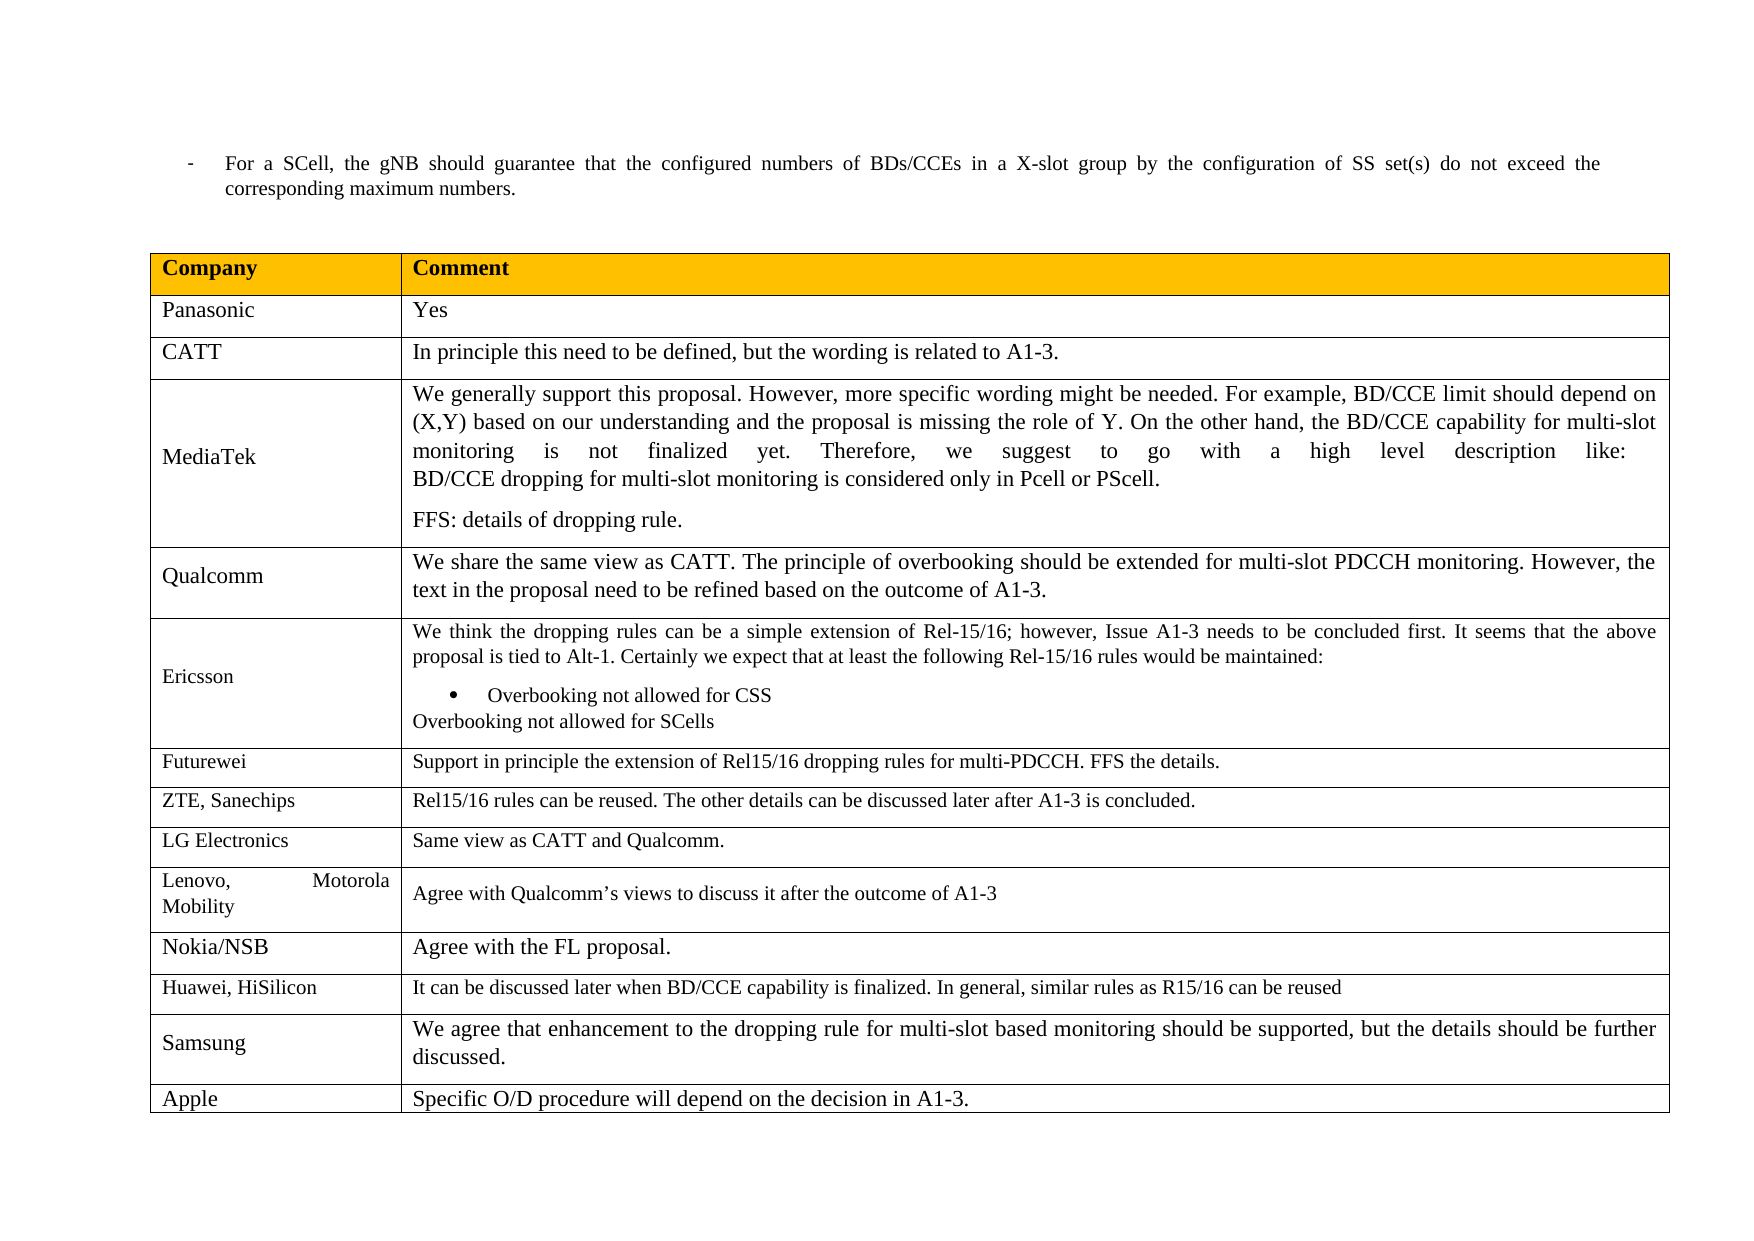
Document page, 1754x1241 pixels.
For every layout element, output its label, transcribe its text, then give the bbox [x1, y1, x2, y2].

table_cell CATT [151, 338, 401, 379]
table_cell Lenovo, Motorola Mobility [151, 868, 401, 932]
table_cell MediaTek [151, 380, 401, 547]
table_cell We agree that enhancement to the dropping rule for multi-slot based monitoring should be supported, but the details should be further discussed. [402, 1015, 1669, 1084]
table_cell ZTE, Sanechips [151, 788, 401, 827]
table_cell Agree with Qualcomm’s views to discuss it after the outcome of A1-3 [402, 868, 1669, 932]
table_cell Yes [402, 296, 1669, 337]
table_cell Ericsson [151, 619, 401, 747]
table_cell Same view as CATT and Qualcomm. [402, 828, 1669, 867]
table_cell Huawei, HiSilicon [151, 975, 401, 1014]
table_cell We generally support this proposal. However, more specific wording might be needed. For example, BD/CCE limit should depend on (X,Y) based on our understanding and the proposal is missing the role of Y. On the other hand, the BD/CCE capability for multi-slot monitoring is not finalized yet. Therefore, we suggest to go with a high level description like: BD/CCE dropping for multi-slot monitoring is considered only in Pcell or PScell. FFS: details of dropping rule. [402, 380, 1669, 547]
table_cell Samsung [151, 1015, 401, 1084]
table_cell We think the dropping rules can be a simple extension of Rel-15/16; however, Issue A1-3 needs to be concluded first. It seems that the above proposal is tied to Alt-1. Certainly we expect that at least the following Rel-15/16 rules would be maintained: Overbooking not allowed for CSS Overbooking not allowed for SCells [402, 619, 1669, 747]
table_cell Nokia/NSB [151, 933, 401, 974]
table_cell LG Electronics [151, 828, 401, 867]
table_cell Apple [151, 1085, 401, 1112]
table_cell In principle this need to be defined, but the wording is related to A1-3. [402, 338, 1669, 379]
table_cell Agree with the FL proposal. [402, 933, 1669, 974]
table_cell Rel15/16 rules can be reused. The other details can be discussed later after A1-3 is concluded. [402, 788, 1669, 827]
table_header Company [151, 254, 401, 295]
table_cell Futurewei [151, 749, 401, 787]
table_cell We share the same view as CATT. The principle of overbooking should be extended for multi-slot PDCCH monitoring. However, the text in the proposal need to be refined based on the outcome of A1-3. [402, 548, 1669, 617]
table_cell It can be discussed later when BD/CCE capability is finalized. In general, similar rules as R15/16 can be reused [402, 975, 1669, 1014]
table_cell Qualcomm [151, 548, 401, 617]
table_cell Support in principle the extension of Rel15/16 dropping rules for multi-PDCCH. FFS the details. [402, 749, 1669, 787]
table_header Comment [402, 254, 1669, 295]
list For a SCell, the gNB should guarantee that the configured numbers of BDs/CCEs in a X-slot group by the configuration of SS set(s) do not exceed the corresponding maximum numbers. [187, 150, 1604, 199]
table_cell Panasonic [151, 296, 401, 337]
table_cell Specific O/D procedure will depend on the decision in A1-3. [402, 1085, 1669, 1112]
